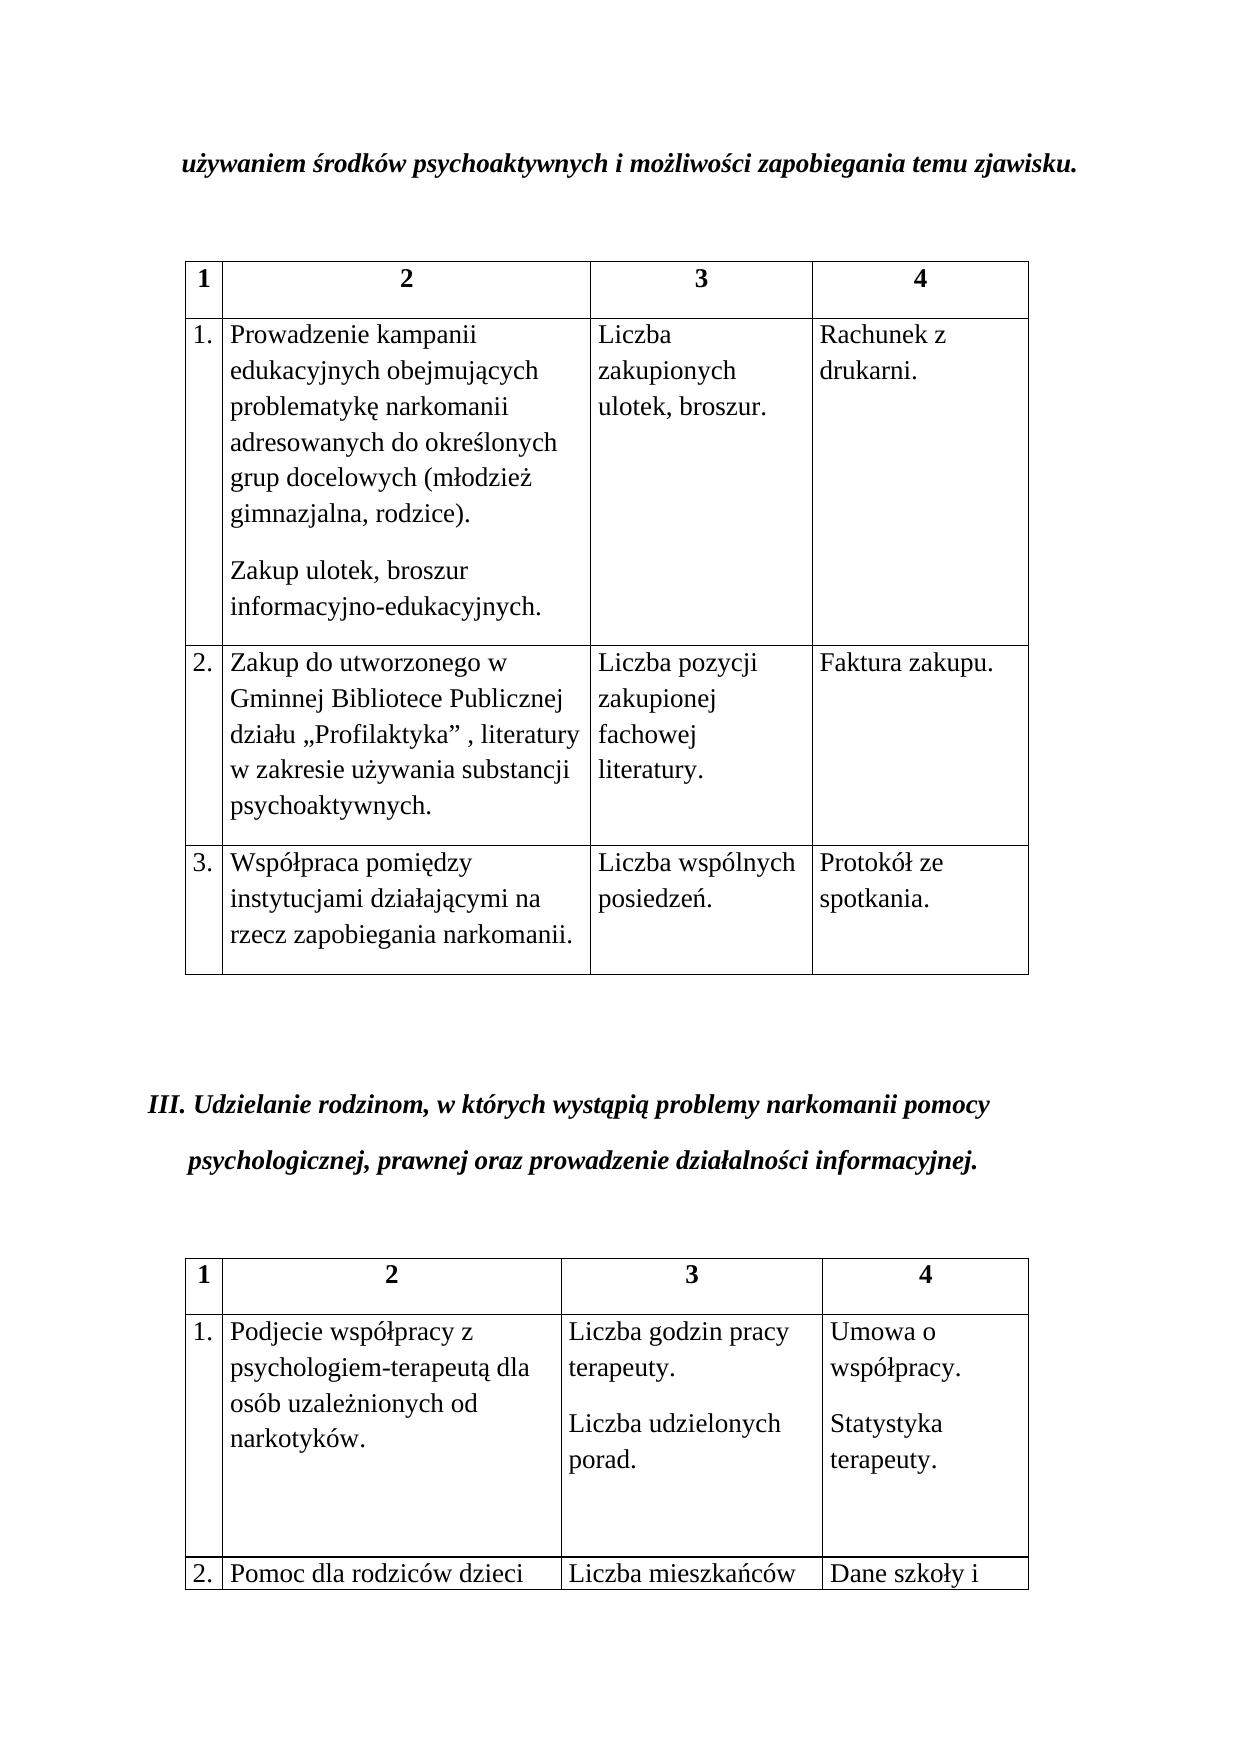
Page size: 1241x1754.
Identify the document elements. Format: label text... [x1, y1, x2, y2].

table_header 1 [186, 1259, 222, 1314]
table_cell Liczba pozycji zakupionej fachowej literatury. [591, 646, 812, 845]
table_cell Liczba godzin pracy terapeuty. Liczba udzielonych porad. [562, 1315, 822, 1556]
table_header 4 [813, 262, 1028, 318]
table_header 3 [562, 1259, 822, 1314]
table_cell 2. [186, 646, 222, 845]
table_cell Podjecie współpracy z psychologiem-terapeutą dla osób uzależnionych od narkotyków. [223, 1315, 561, 1556]
table_cell Współpraca pomiędzy instytucjami działającymi na rzecz zapobiegania narkomanii. [223, 846, 590, 973]
table_header 3 [591, 262, 812, 318]
table_cell 1. [186, 1315, 222, 1556]
table_header 2 [223, 262, 590, 318]
table_cell Protokół ze spotkania. [813, 846, 1028, 973]
table_cell Faktura zakupu. [813, 646, 1028, 845]
table_header 1 [186, 262, 222, 318]
text III. Udzielanie rodzinom, w których wystąpią problemy narkomanii pomocy [148, 1088, 1093, 1119]
table_header 2 [223, 1259, 561, 1314]
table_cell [823, 1558, 1028, 1589]
table_cell Rachunek z drukarni. [813, 319, 1028, 645]
table_header 4 [823, 1259, 1028, 1314]
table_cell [562, 1558, 822, 1589]
text psychologicznej, prawnej oraz prowadzenie działalności informacyjnej. [148, 1144, 1093, 1175]
table_cell 1. [186, 319, 222, 645]
table_cell 2. [186, 1558, 222, 1589]
table_cell Umowa o współpracy. Statystyka terapeuty. [823, 1315, 1028, 1556]
table_cell Liczba wspólnych posiedzeń. [591, 846, 812, 973]
text używaniem środków psychoaktywnych i możliwości zapobiegania temu zjawisku. [148, 148, 1093, 179]
table_cell Prowadzenie kampanii edukacyjnych obejmujących problematykę narkomanii adresowanych do określonych grup docelowych (młodzież gimnazjalna, rodzice). Zakup ulotek, broszur informacyjno-edukacyjnych. [223, 319, 590, 645]
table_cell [223, 1558, 561, 1589]
table_cell Liczba zakupionych ulotek, broszur. [591, 319, 812, 645]
table_cell Zakup do utworzonego w Gminnej Bibliotece Publicznej działu „Profilaktyka” , literatury w zakresie używania substancji psychoaktywnych. [223, 646, 590, 845]
table_cell 3. [186, 846, 222, 973]
